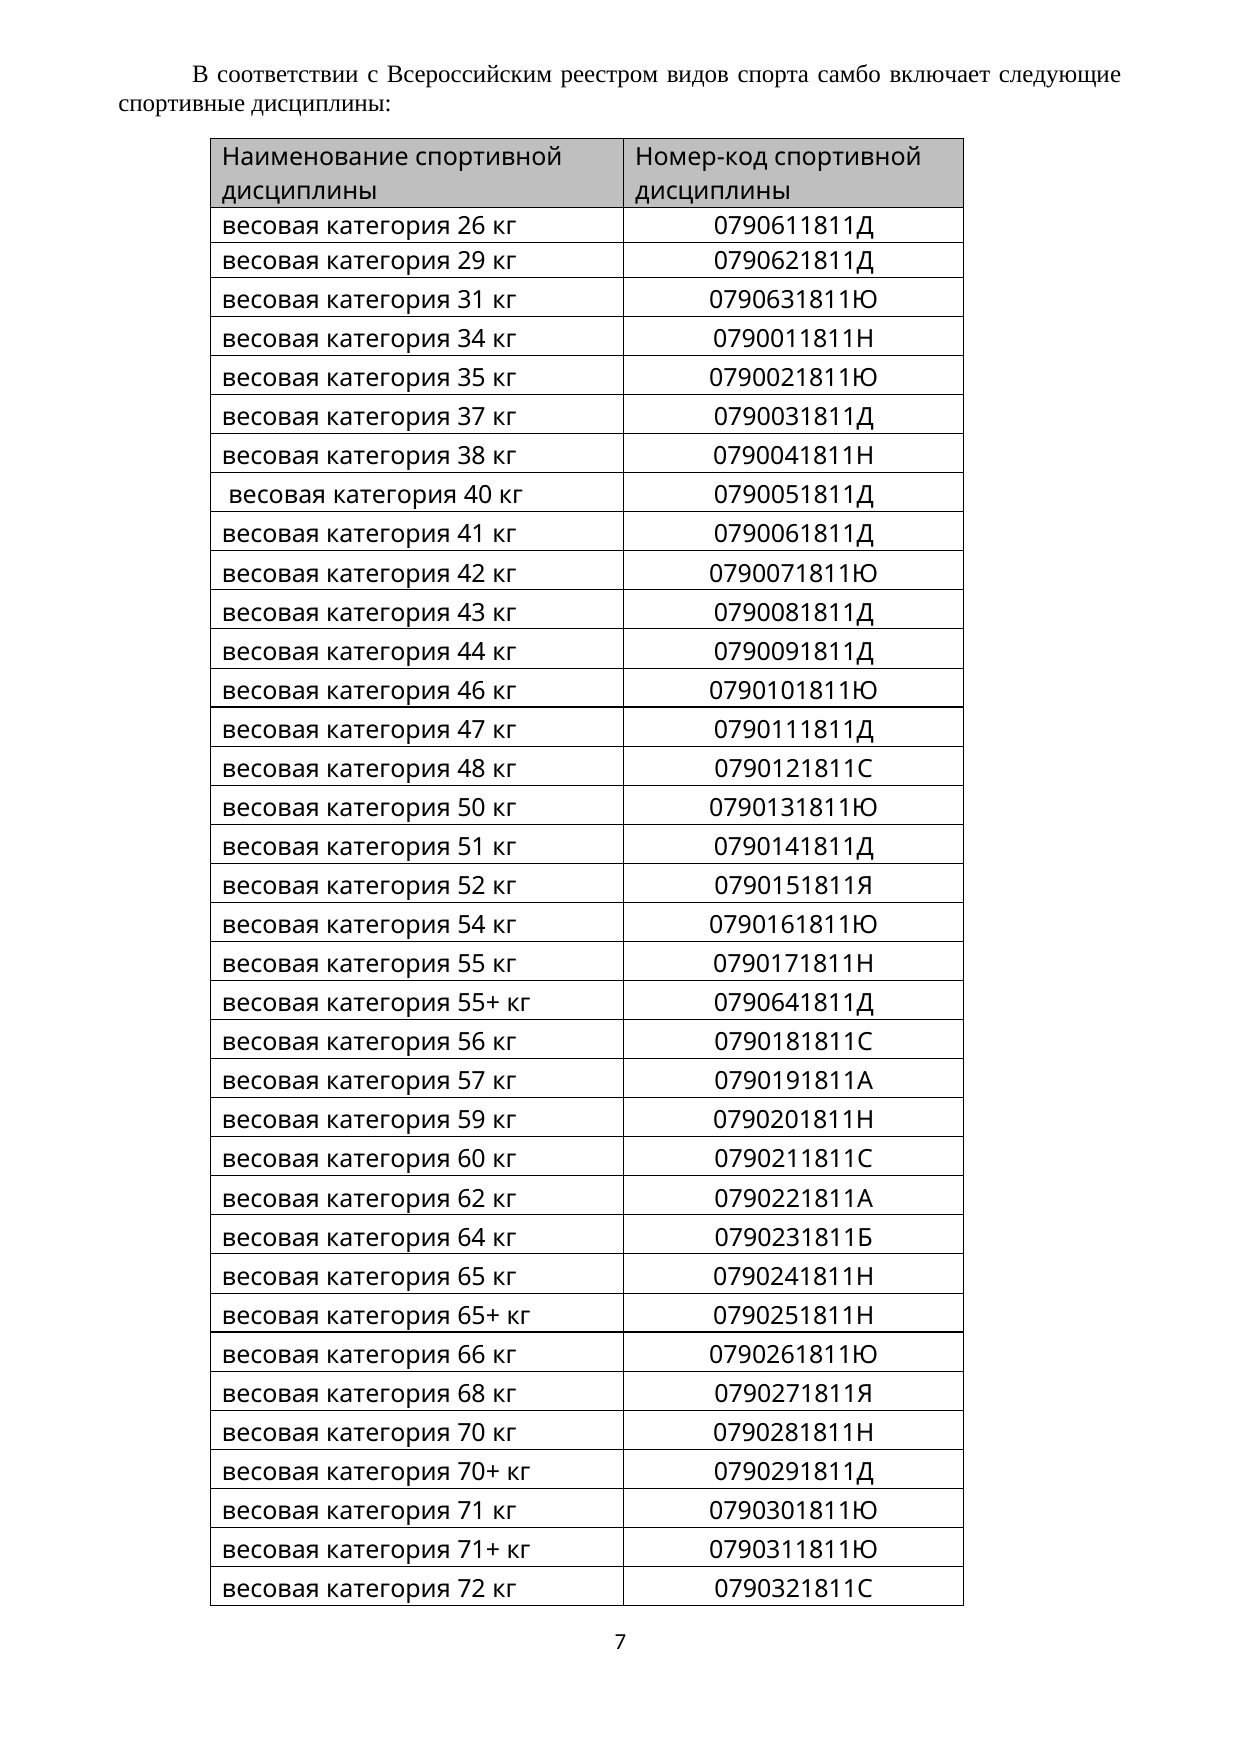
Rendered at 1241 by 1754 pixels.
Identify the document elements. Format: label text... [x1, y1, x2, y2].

table_cell 0790281811Н [624, 1411, 963, 1449]
table_cell весовая категория 60 кг [211, 1137, 623, 1175]
table_cell 0790151811Я [624, 864, 963, 902]
table_cell 0790111811Д [624, 708, 963, 746]
table_header Номер-код спортивной дисциплины [624, 139, 963, 207]
table_cell 0790191811А [624, 1059, 963, 1097]
table_cell 0790121811С [624, 747, 963, 784]
table_cell весовая категория 70 кг [211, 1411, 623, 1449]
table_cell 0790251811Н [624, 1294, 963, 1331]
table_cell весовая категория 65 кг [211, 1254, 623, 1292]
table_cell 0790131811Ю [624, 786, 963, 824]
table_cell весовая категория 31 кг [211, 278, 623, 316]
table_cell весовая категория 70+ кг [211, 1450, 623, 1488]
table_cell 0790061811Д [624, 512, 963, 550]
table_header Наименование спортивной дисциплины [211, 139, 623, 207]
table_cell 0790641811Д [624, 981, 963, 1019]
table_cell весовая категория 59 кг [211, 1098, 623, 1136]
table_cell весовая категория 40 кг [211, 473, 623, 511]
table_cell 0790211811С [624, 1137, 963, 1175]
table_cell 0790321811С [624, 1567, 963, 1605]
table_cell весовая категория 56 кг [211, 1020, 623, 1058]
table_cell 0790271811Я [624, 1372, 963, 1409]
table_cell весовая категория 35 кг [211, 356, 623, 394]
table_cell весовая категория 51 кг [211, 825, 623, 863]
table_cell 0790291811Д [624, 1450, 963, 1488]
table_cell 0790071811Ю [624, 551, 963, 589]
table_cell 0790221811А [624, 1176, 963, 1214]
table_cell весовая категория 43 кг [211, 590, 623, 628]
table_cell весовая категория 38 кг [211, 434, 623, 472]
table_cell 0790201811Н [624, 1098, 963, 1136]
table_cell весовая категория 29 кг [211, 243, 623, 277]
table_cell весовая категория 41 кг [211, 512, 623, 550]
table_cell весовая категория 54 кг [211, 903, 623, 941]
table_cell 0790621811Д [624, 243, 963, 277]
table_cell 0790021811Ю [624, 356, 963, 394]
table_cell весовая категория 26 кг [211, 208, 623, 242]
text В соответствии с Всероссийским реестром видов спорта самбо включает следующие спортивные дисциплины: [118, 59, 1122, 117]
table_cell 0790181811С [624, 1020, 963, 1058]
table_cell весовая категория 55 кг [211, 942, 623, 980]
table_cell весовая категория 46 кг [211, 669, 623, 706]
table_cell 0790031811Д [624, 395, 963, 433]
table_cell весовая категория 64 кг [211, 1215, 623, 1253]
table_cell 0790261811Ю [624, 1333, 963, 1371]
table_cell весовая категория 48 кг [211, 747, 623, 784]
table_cell весовая категория 72 кг [211, 1567, 623, 1605]
table_cell 0790051811Д [624, 473, 963, 511]
table_cell весовая категория 44 кг [211, 629, 623, 667]
table_cell весовая категория 66 кг [211, 1333, 623, 1371]
table_cell весовая категория 65+ кг [211, 1294, 623, 1331]
table_cell весовая категория 52 кг [211, 864, 623, 902]
table_cell весовая категория 62 кг [211, 1176, 623, 1214]
table_cell весовая категория 55+ кг [211, 981, 623, 1019]
table_cell весовая категория 42 кг [211, 551, 623, 589]
table_cell 0790041811Н [624, 434, 963, 472]
table_cell 0790161811Ю [624, 903, 963, 941]
table_cell весовая категория 47 кг [211, 708, 623, 746]
table_cell 0790101811Ю [624, 669, 963, 706]
table_cell 0790301811Ю [624, 1489, 963, 1527]
table_cell весовая категория 37 кг [211, 395, 623, 433]
table_cell 0790011811Н [624, 317, 963, 355]
table_cell весовая категория 68 кг [211, 1372, 623, 1409]
table_cell 0790141811Д [624, 825, 963, 863]
table_cell 0790241811Н [624, 1254, 963, 1292]
table_cell весовая категория 50 кг [211, 786, 623, 824]
table_cell 0790631811Ю [624, 278, 963, 316]
table_cell весовая категория 34 кг [211, 317, 623, 355]
table_cell 0790611811Д [624, 208, 963, 242]
table_cell весовая категория 71+ кг [211, 1528, 623, 1566]
table_cell весовая категория 71 кг [211, 1489, 623, 1527]
table_cell 0790311811Ю [624, 1528, 963, 1566]
table_cell 0790091811Д [624, 629, 963, 667]
table_cell 0790171811Н [624, 942, 963, 980]
table_cell 0790231811Б [624, 1215, 963, 1253]
table_cell 0790081811Д [624, 590, 963, 628]
table_cell весовая категория 57 кг [211, 1059, 623, 1097]
